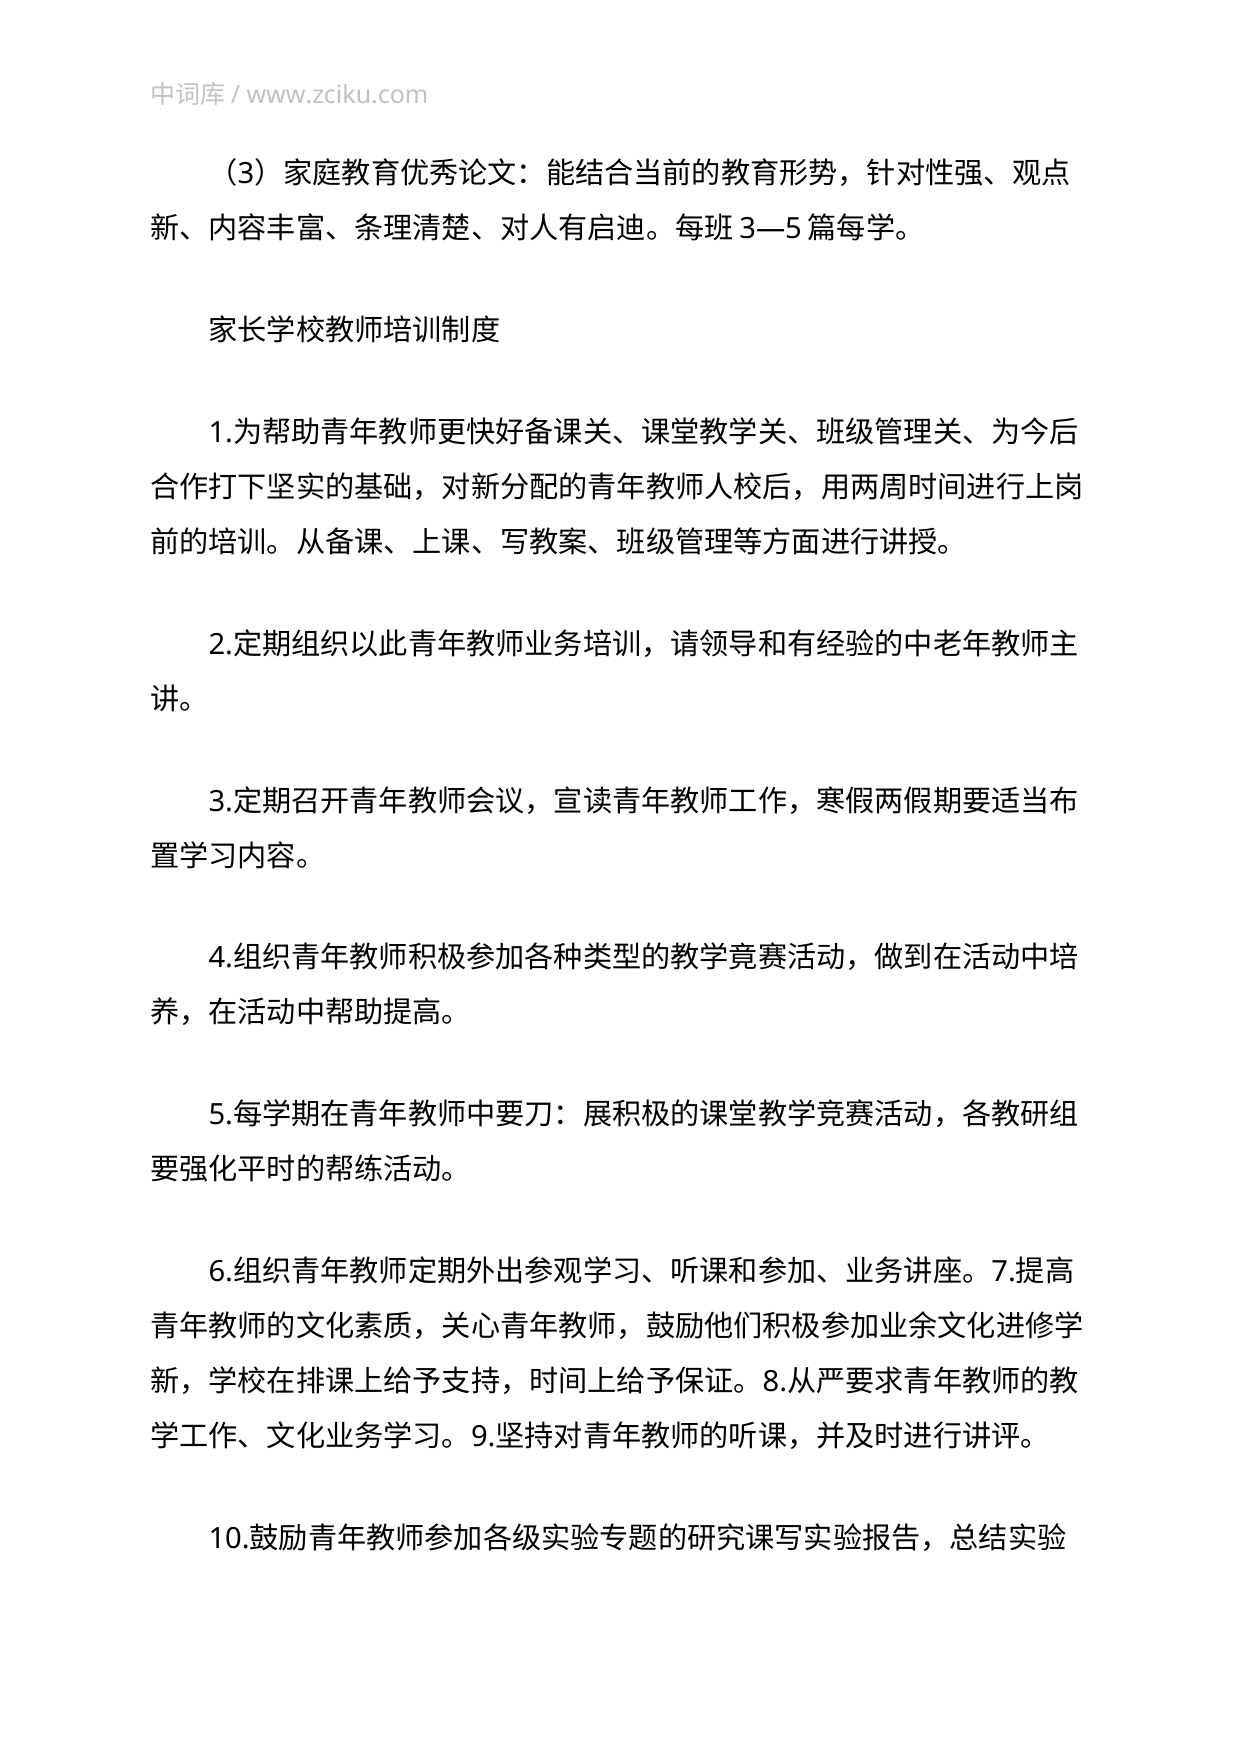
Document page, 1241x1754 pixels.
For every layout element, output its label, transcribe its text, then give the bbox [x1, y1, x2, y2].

text 1.为帮助青年教师更快好备课关、课堂教学关、班级管理关、为今后合作打下坚实的基础，对新分配的青年教师人校后，用两周时间进行上岗前的培训。从备课、上课、写教案、班级管理等方面进行讲授。 [150, 409, 1090, 561]
text 3.定期召开青年教师会议，宣读青年教师工作，寒假两假期要适当布置学习内容。 [150, 777, 1090, 874]
text 2.定期组织以此青年教师业务培训，请领导和有经验的中老年教师主讲。 [150, 620, 1090, 718]
text 4.组织青年教师积极参加各种类型的教学竟赛活动，做到在活动中培养，在活动中帮助提高。 [150, 934, 1090, 1031]
text 5.每学期在青年教师中要刀：展积极的课堂教学竞赛活动，各教研组要强化平时的帮练活动。 [150, 1091, 1090, 1188]
text 6.组织青年教师定期外出参观学习、听课和参加、业务讲座。7.提高青年教师的文化素质，关心青年教师，鼓励他们积极参加业余文化进修学新，学校在排课上给予支持，时间上给予保证。8.从严要求青年教师的教学工作、文化业务学习。9.坚持对青年教师的听课，并及时进行讲评。 [150, 1247, 1090, 1455]
text （3）家庭教育优秀论文：能结合当前的教育形势，针对性强、观点新、内容丰富、条理清楚、对人有启迪。每班3—5篇每学。 [150, 150, 1090, 247]
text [150, 1514, 1090, 1557]
text 家长学校教师培训制度 [150, 307, 1090, 349]
